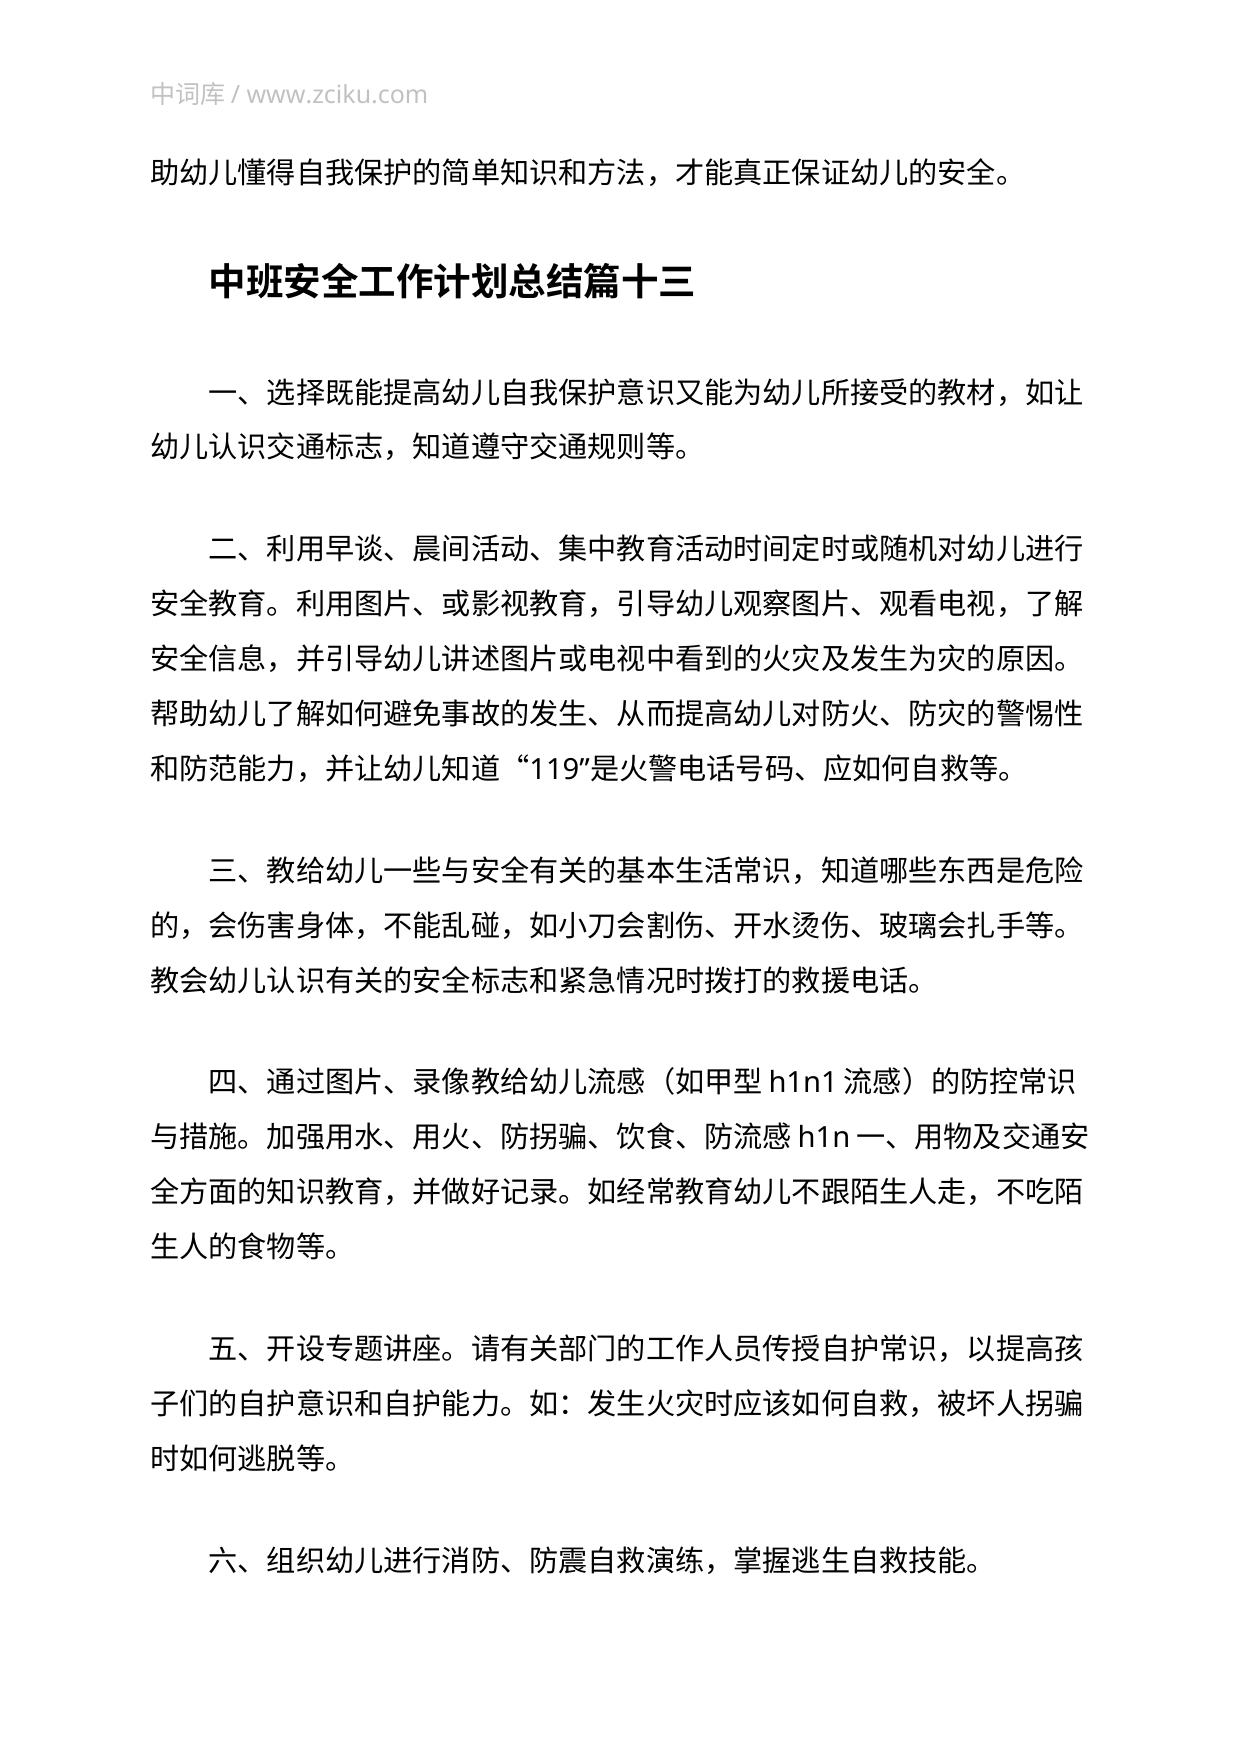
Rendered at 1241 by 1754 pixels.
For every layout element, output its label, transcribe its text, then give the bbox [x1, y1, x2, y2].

text 四、通过图片、录像教给幼儿流感（如甲型h1n1流感）的防控常识与措施。加强用水、用火、防拐骗、饮食、防流感h1n一、用物及交通安全方面的知识教育，并做好记录。如经常教育幼儿不跟陌生人走，不吃陌生人的食物等。 [150, 1059, 1090, 1266]
text 一、选择既能提高幼儿自我保护意识又能为幼儿所接受的教材，如让幼儿认识交通标志，知道遵守交通规则等。 [150, 369, 1090, 466]
text 三、教给幼儿一些与安全有关的基本生活常识，知道哪些东西是危险的，会伤害身体，不能乱碰，如小刀会割伤、开水烫伤、玻璃会扎手等。教会幼儿认识有关的安全标志和紧急情况时拨打的救援电话。 [150, 847, 1090, 999]
text 中班安全工作计划总结篇十三 [150, 252, 1090, 306]
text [150, 150, 1090, 192]
text 二、利用早谈、晨间活动、集中教育活动时间定时或随机对幼儿进行安全教育。利用图片、或影视教育，引导幼儿观察图片、观看电视，了解安全信息，并引导幼儿讲述图片或电视中看到的火灾及发生为灾的原因。帮助幼儿了解如何避免事故的发生、从而提高幼儿对防火、防灾的警惕性和防范能力，并让幼儿知道“119”是火警电话号码、应如何自救等。 [150, 526, 1090, 788]
text 六、组织幼儿进行消防、防震自救演练，掌握逃生自救技能。 [150, 1537, 1090, 1579]
text 五、开设专题讲座。请有关部门的工作人员传授自护常识，以提高孩子们的自护意识和自护能力。如：发生火灾时应该如何自救，被坏人拐骗时如何逃脱等。 [150, 1326, 1090, 1478]
